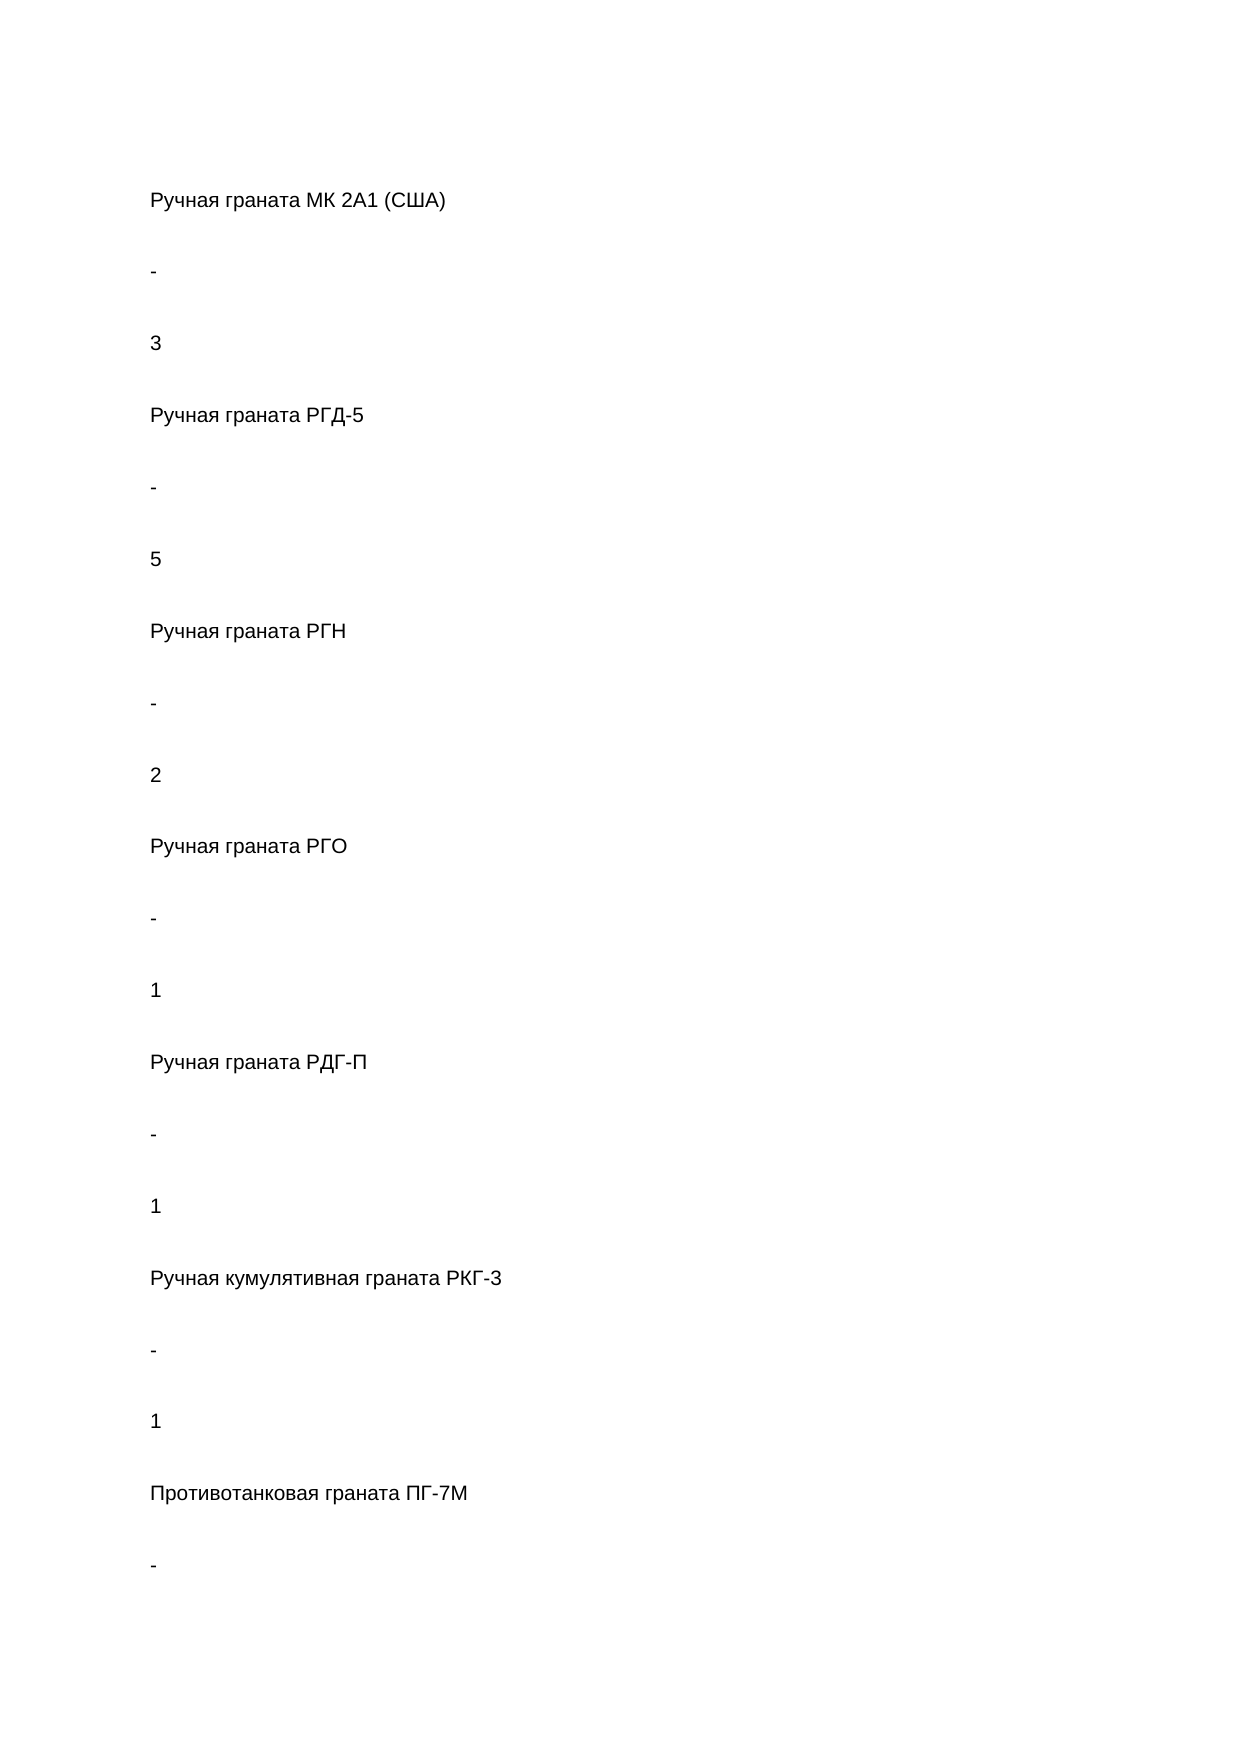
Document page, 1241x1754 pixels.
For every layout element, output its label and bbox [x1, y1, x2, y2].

table_cell [140, 150, 1078, 1577]
